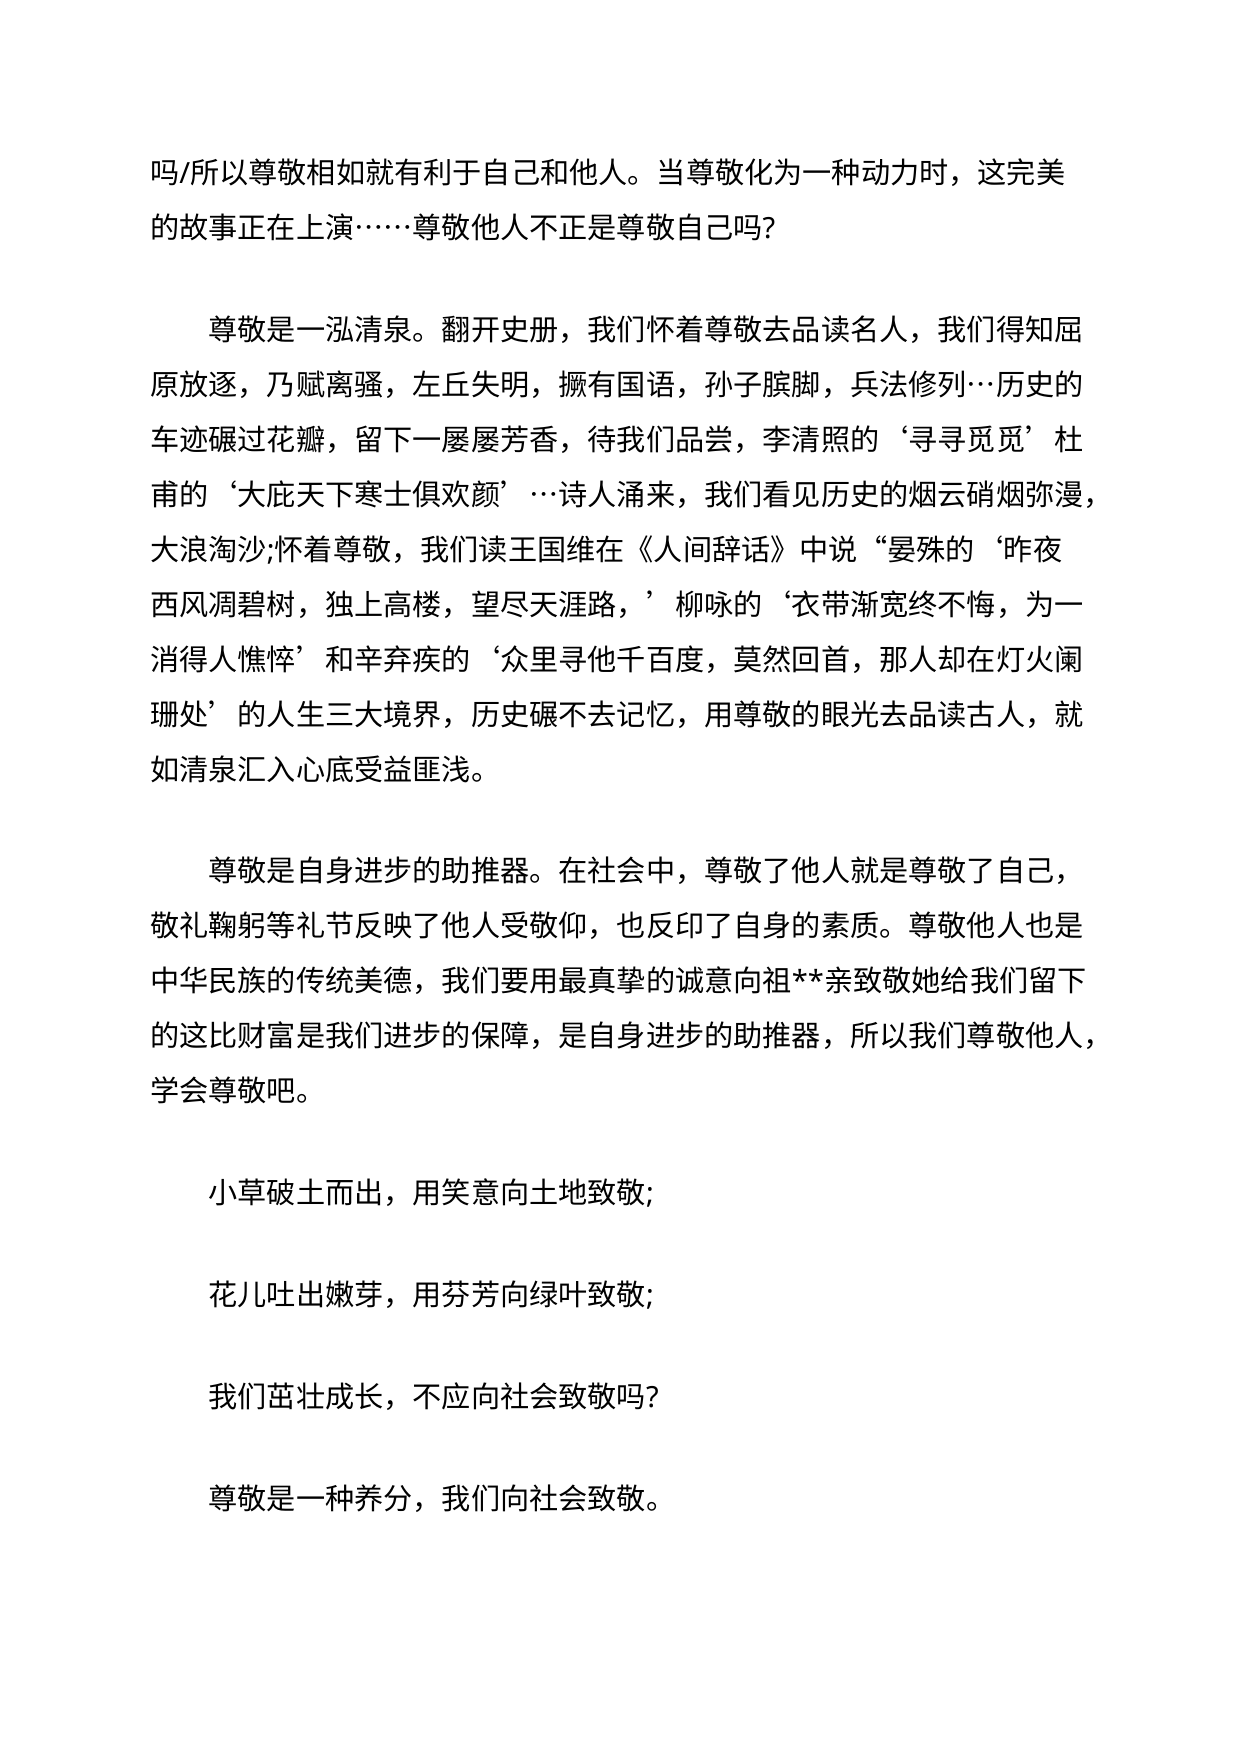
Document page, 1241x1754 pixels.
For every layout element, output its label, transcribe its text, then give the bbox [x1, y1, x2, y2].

text 尊敬是一泓清泉。翻开史册，我们怀着尊敬去品读名人，我们得知屈原放逐，乃赋离骚，左丘失明，撅有国语，孙子膑脚，兵法修列…历史的车迹碾过花瓣，留下一屡屡芳香，待我们品尝，李清照的‘寻寻觅觅’杜甫的‘大庇天下寒士俱欢颜’…诗人涌来，我们看见历史的烟云硝烟弥漫，大浪淘沙;怀着尊敬，我们读王国维在《人间辞话》中说“晏殊的‘昨夜西风凋碧树，独上高楼，望尽天涯路，’柳咏的‘衣带渐宽终不悔，为一消得人憔悴’和辛弃疾的‘众里寻他千百度，莫然回首，那人却在灯火阑珊处’的人生三大境界，历史碾不去记忆，用尊敬的眼光去品读古人，就如清泉汇入心底受益匪浅。 [150, 307, 1090, 788]
text 小草破土而出，用笑意向土地致敬; [150, 1169, 1090, 1212]
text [150, 150, 1090, 247]
text 尊敬是一种养分，我们向社会致敬。 [150, 1475, 1090, 1518]
text 尊敬是自身进步的助推器。在社会中，尊敬了他人就是尊敬了自己，敬礼鞠躬等礼节反映了他人受敬仰，也反印了自身的素质。尊敬他人也是中华民族的传统美德，我们要用最真挚的诚意向祖**亲致敬她给我们留下的这比财富是我们进步的保障，是自身进步的助推器，所以我们尊敬他人，学会尊敬吧。 [150, 848, 1090, 1110]
text 我们茁壮成长，不应向社会致敬吗? [150, 1373, 1090, 1416]
text 花儿吐出嫩芽，用芬芳向绿叶致敬; [150, 1271, 1090, 1314]
